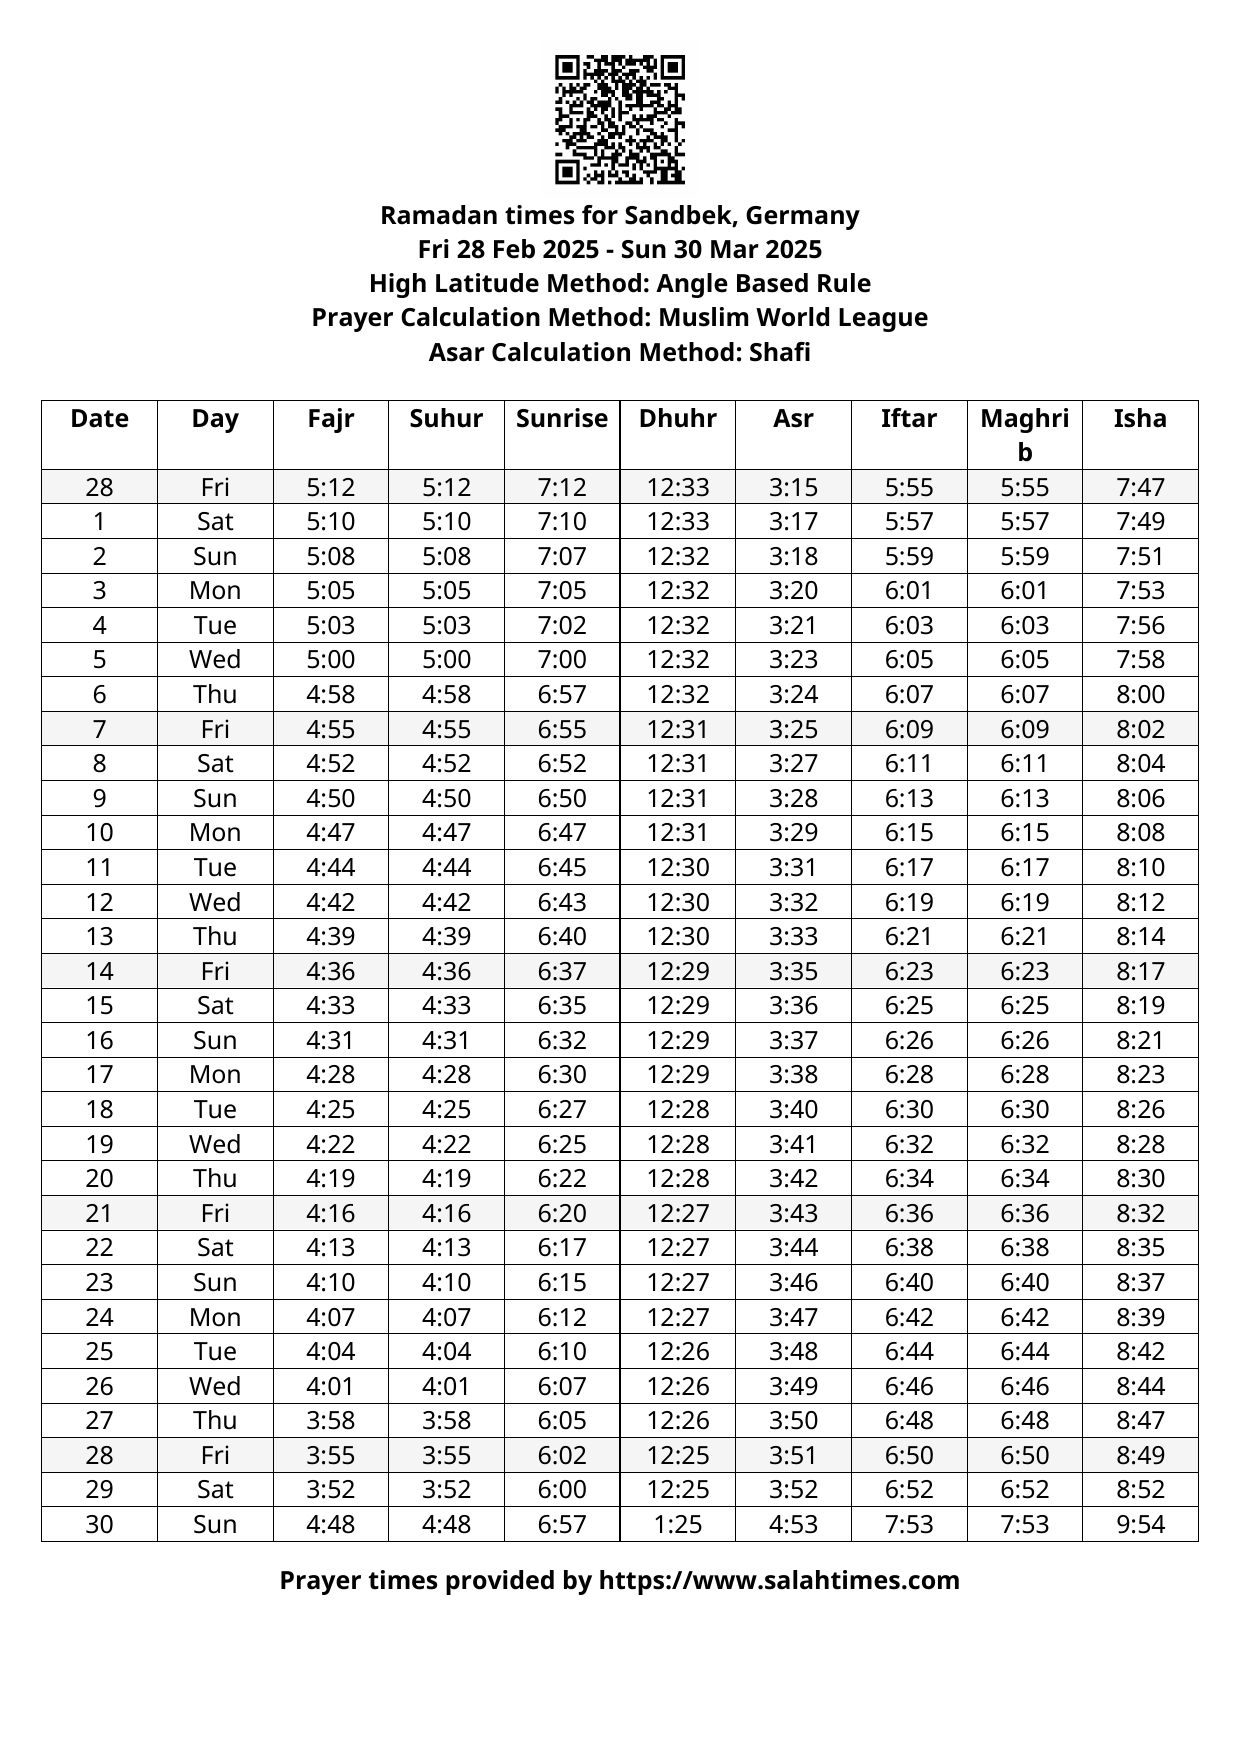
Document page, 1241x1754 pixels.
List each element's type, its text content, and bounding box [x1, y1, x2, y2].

table_cell 6:09 [968, 712, 1082, 745]
table_cell 6:15 [852, 816, 967, 849]
table_cell 3:23 [736, 643, 851, 676]
table_cell 4:52 [274, 746, 388, 780]
table_cell 4:22 [389, 1127, 504, 1160]
table_cell 3:29 [736, 816, 851, 849]
table_cell 12:32 [621, 608, 735, 642]
table_cell 4:10 [389, 1265, 504, 1299]
table_cell 12:33 [621, 504, 735, 538]
table_cell 5:08 [274, 539, 388, 572]
table_cell 12:30 [621, 885, 735, 918]
table_cell 3:35 [736, 954, 851, 987]
table_cell 6:17 [968, 850, 1082, 884]
table_cell 6:05 [852, 643, 967, 676]
table_cell 5:12 [274, 470, 388, 503]
text High Latitude Method: Angle Based Rule [42, 266, 1198, 300]
table_cell 6:09 [852, 712, 967, 745]
table_cell 3:33 [736, 919, 851, 953]
table_cell 6:11 [968, 746, 1082, 780]
picture [542, 41, 699, 198]
table_cell 3:20 [736, 574, 851, 607]
table_cell 6:35 [505, 989, 619, 1022]
table_cell 8:08 [1083, 816, 1198, 849]
table_cell 5:59 [968, 539, 1082, 572]
table_cell 6:17 [505, 1231, 619, 1264]
table_cell Fri [158, 954, 273, 987]
table_cell Wed [158, 643, 273, 676]
table_cell 6:46 [968, 1369, 1082, 1402]
table_cell Mon [158, 574, 273, 607]
table_cell 6:42 [968, 1300, 1082, 1333]
table_cell 6:32 [852, 1127, 967, 1160]
table_cell 6:30 [505, 1058, 619, 1091]
table_cell 7:49 [1083, 504, 1198, 538]
table_cell 12:31 [621, 816, 735, 849]
table_cell 12:26 [621, 1369, 735, 1402]
table_cell 4:50 [389, 781, 504, 814]
table_cell Wed [158, 885, 273, 918]
table_cell 5:05 [389, 574, 504, 607]
table_cell 12:27 [621, 1300, 735, 1333]
table_cell Thu [158, 1161, 273, 1195]
table_cell 6:23 [852, 954, 967, 987]
table_cell 6:32 [968, 1127, 1082, 1160]
table_cell 7:47 [1083, 470, 1198, 503]
table_header Fajr [274, 401, 388, 469]
table_cell 3:41 [736, 1127, 851, 1160]
table_cell 6:34 [968, 1161, 1082, 1195]
text Fri 28 Feb 2025 - Sun 30 Mar 2025 [42, 232, 1198, 266]
text Prayer times provided by https://www.salahtimes.com [42, 1563, 1198, 1597]
table_cell 8:17 [1083, 954, 1198, 987]
table_cell 6:30 [852, 1092, 967, 1126]
table_cell 4:47 [274, 816, 388, 849]
table_cell 12:31 [621, 746, 735, 780]
table_cell 6:50 [968, 1438, 1082, 1472]
table_cell 17 [42, 1058, 157, 1091]
table_cell 5:10 [389, 504, 504, 538]
table_cell 6:25 [852, 989, 967, 1022]
table_cell 3:49 [736, 1369, 851, 1402]
table_cell 12:28 [621, 1161, 735, 1195]
table_cell 1:25 [621, 1507, 735, 1541]
table_cell 8:37 [1083, 1265, 1198, 1299]
table_cell 6:36 [852, 1196, 967, 1229]
table_cell 8:04 [1083, 746, 1198, 780]
table_cell 7:53 [852, 1507, 967, 1541]
table_cell 7:12 [505, 470, 619, 503]
table_cell 4:25 [389, 1092, 504, 1126]
table_cell 4:48 [274, 1507, 388, 1541]
table_cell 3:44 [736, 1231, 851, 1264]
table_cell Wed [158, 1127, 273, 1160]
table_cell 4:33 [389, 989, 504, 1022]
table_cell 3:36 [736, 989, 851, 1022]
table_header Isha [1083, 401, 1198, 469]
table_cell 6:27 [505, 1092, 619, 1126]
table_cell 6:19 [968, 885, 1082, 918]
table_cell 3:52 [389, 1473, 504, 1506]
table_cell 3:42 [736, 1161, 851, 1195]
table_cell 6:26 [852, 1023, 967, 1057]
text Prayer Calculation Method: Muslim World League [42, 300, 1198, 334]
table_cell 4:39 [389, 919, 504, 953]
table_cell 8:12 [1083, 885, 1198, 918]
table_cell 8:42 [1083, 1334, 1198, 1368]
table_cell 4:04 [389, 1334, 504, 1368]
table_cell 6:15 [968, 816, 1082, 849]
table_cell Tue [158, 850, 273, 884]
table_cell 6:22 [505, 1161, 619, 1195]
table_cell 3:58 [389, 1404, 504, 1437]
table_cell Sun [158, 1023, 273, 1057]
table_cell 12:28 [621, 1092, 735, 1126]
table_cell 3:25 [736, 712, 851, 745]
table_cell 7:56 [1083, 608, 1198, 642]
table_cell 6:52 [505, 746, 619, 780]
table_cell Sun [158, 539, 273, 572]
table_cell Mon [158, 1300, 273, 1333]
table_cell 3:24 [736, 677, 851, 711]
table_cell 6:05 [505, 1404, 619, 1437]
table_cell 3:43 [736, 1196, 851, 1229]
table_cell 3 [42, 574, 157, 607]
table_cell 3:38 [736, 1058, 851, 1091]
table_cell 6:32 [505, 1023, 619, 1057]
table_cell 30 [42, 1507, 157, 1541]
table_cell 3:21 [736, 608, 851, 642]
table_cell 6:03 [852, 608, 967, 642]
table_cell 8:49 [1083, 1438, 1198, 1472]
table_cell 4:52 [389, 746, 504, 780]
table_cell 12:29 [621, 954, 735, 987]
table_cell 7:02 [505, 608, 619, 642]
table_cell Sat [158, 746, 273, 780]
table_cell 6:40 [852, 1265, 967, 1299]
table_cell 6:20 [505, 1196, 619, 1229]
table_cell 5:55 [852, 470, 967, 503]
table_header Date [42, 401, 157, 469]
table_cell 3:46 [736, 1265, 851, 1299]
table_cell 28 [42, 470, 157, 503]
table_cell 12:27 [621, 1231, 735, 1264]
table_header Sunrise [505, 401, 619, 469]
table_cell 7:53 [1083, 574, 1198, 607]
table_cell 4:13 [274, 1231, 388, 1264]
table_cell 8:39 [1083, 1300, 1198, 1333]
table_cell 4:50 [274, 781, 388, 814]
table_cell 6:52 [852, 1473, 967, 1506]
table_cell 12:32 [621, 574, 735, 607]
table_cell 12:31 [621, 781, 735, 814]
table_cell 6:25 [505, 1127, 619, 1160]
table_cell 7 [42, 712, 157, 745]
table_cell 6:10 [505, 1334, 619, 1368]
table_cell 8:30 [1083, 1161, 1198, 1195]
table_cell 6:43 [505, 885, 619, 918]
table_cell 6:26 [968, 1023, 1082, 1057]
table_cell 4:25 [274, 1092, 388, 1126]
table_cell Wed [158, 1369, 273, 1402]
table_cell 7:58 [1083, 643, 1198, 676]
table_cell Sat [158, 1231, 273, 1264]
table_cell 3:51 [736, 1438, 851, 1472]
table_cell 15 [42, 989, 157, 1022]
table_cell 3:52 [736, 1473, 851, 1506]
table_cell 27 [42, 1404, 157, 1437]
table_cell 6:50 [852, 1438, 967, 1472]
table_header Iftar [852, 401, 967, 469]
table_cell 6:03 [968, 608, 1082, 642]
table_cell 4:36 [274, 954, 388, 987]
table_cell 6:17 [852, 850, 967, 884]
table_cell 6:01 [968, 574, 1082, 607]
table_cell 12:30 [621, 919, 735, 953]
table_cell Sat [158, 504, 273, 538]
table_cell 8:52 [1083, 1473, 1198, 1506]
table_cell 29 [42, 1473, 157, 1506]
table_cell 4:01 [274, 1369, 388, 1402]
table_cell 8 [42, 746, 157, 780]
table_header Maghrib [968, 401, 1082, 469]
table_cell 6:42 [852, 1300, 967, 1333]
table_cell 6:28 [968, 1058, 1082, 1091]
table_cell 4:55 [274, 712, 388, 745]
table_cell 4:58 [389, 677, 504, 711]
table_cell 4:19 [389, 1161, 504, 1195]
table_cell 13 [42, 919, 157, 953]
table_cell 6:40 [968, 1265, 1082, 1299]
table_cell Tue [158, 608, 273, 642]
table_cell 4:33 [274, 989, 388, 1022]
table_cell 12:30 [621, 850, 735, 884]
table_cell 3:28 [736, 781, 851, 814]
table_cell 5:00 [389, 643, 504, 676]
table_cell 6:07 [852, 677, 967, 711]
table_cell Mon [158, 816, 273, 849]
table_cell Fri [158, 1438, 273, 1472]
table_cell 6:36 [968, 1196, 1082, 1229]
table_cell 6:44 [968, 1334, 1082, 1368]
table_cell Tue [158, 1334, 273, 1368]
table_cell 6:23 [968, 954, 1082, 987]
table_cell 12:33 [621, 470, 735, 503]
table_cell 5:59 [852, 539, 967, 572]
table_cell 4:10 [274, 1265, 388, 1299]
table_cell 8:10 [1083, 850, 1198, 884]
table_cell 6:19 [852, 885, 967, 918]
table_cell 4:42 [274, 885, 388, 918]
table_cell 10 [42, 816, 157, 849]
table_cell 6:01 [852, 574, 967, 607]
table_cell 25 [42, 1334, 157, 1368]
table_cell 5:05 [274, 574, 388, 607]
table_cell 8:44 [1083, 1369, 1198, 1402]
table_cell 5:57 [852, 504, 967, 538]
table_cell 3:15 [736, 470, 851, 503]
table_cell 4 [42, 608, 157, 642]
table_cell 4:42 [389, 885, 504, 918]
table_cell 6:38 [852, 1231, 967, 1264]
table_cell Sat [158, 1473, 273, 1506]
table_cell 12:26 [621, 1334, 735, 1368]
table_cell 4:36 [389, 954, 504, 987]
table_cell 4:39 [274, 919, 388, 953]
table_cell Thu [158, 1404, 273, 1437]
table_cell 4:48 [389, 1507, 504, 1541]
table_cell 3:17 [736, 504, 851, 538]
table_cell 6:48 [852, 1404, 967, 1437]
table_cell 3:58 [274, 1404, 388, 1437]
table_cell 8:21 [1083, 1023, 1198, 1057]
text Asar Calculation Method: Shafi [42, 334, 1198, 368]
table_cell 4:44 [274, 850, 388, 884]
table_cell 6:46 [852, 1369, 967, 1402]
table_cell 5:08 [389, 539, 504, 572]
table_cell 26 [42, 1369, 157, 1402]
table_cell 16 [42, 1023, 157, 1057]
table_cell 4:04 [274, 1334, 388, 1368]
table_cell 4:44 [389, 850, 504, 884]
table_cell 4:58 [274, 677, 388, 711]
table_cell 8:26 [1083, 1092, 1198, 1126]
table_cell 8:28 [1083, 1127, 1198, 1160]
table_cell 8:32 [1083, 1196, 1198, 1229]
table_cell Mon [158, 1058, 273, 1091]
table_cell 12:26 [621, 1404, 735, 1437]
table_cell 6:13 [968, 781, 1082, 814]
table_cell 3:32 [736, 885, 851, 918]
table_cell 4:28 [389, 1058, 504, 1091]
table_cell Fri [158, 712, 273, 745]
table_cell 9 [42, 781, 157, 814]
table_cell 22 [42, 1231, 157, 1264]
table_cell 6:48 [968, 1404, 1082, 1437]
table_cell 6:30 [968, 1092, 1082, 1126]
table_cell 4:31 [389, 1023, 504, 1057]
text Ramadan times for Sandbek, Germany [42, 198, 1198, 232]
table_cell 12:31 [621, 712, 735, 745]
table_cell 12:29 [621, 1058, 735, 1091]
table_cell 4:19 [274, 1161, 388, 1195]
table_cell 7:10 [505, 504, 619, 538]
table_cell 6:55 [505, 712, 619, 745]
table_header Day [158, 401, 273, 469]
table_cell 23 [42, 1265, 157, 1299]
table_cell 4:16 [389, 1196, 504, 1229]
table_cell 3:52 [274, 1473, 388, 1506]
table_cell 4:22 [274, 1127, 388, 1160]
table_cell 5:12 [389, 470, 504, 503]
table_cell Sun [158, 781, 273, 814]
table_cell 7:05 [505, 574, 619, 607]
table_cell 7:00 [505, 643, 619, 676]
table_cell 11 [42, 850, 157, 884]
table_cell 4:01 [389, 1369, 504, 1402]
table_cell 6:57 [505, 677, 619, 711]
table_cell 3:27 [736, 746, 851, 780]
table_cell 12:25 [621, 1473, 735, 1506]
table_cell 28 [42, 1438, 157, 1472]
table_cell 1 [42, 504, 157, 538]
table_cell 6:57 [505, 1507, 619, 1541]
table_cell 3:18 [736, 539, 851, 572]
table_cell 12:28 [621, 1127, 735, 1160]
table_cell 6:38 [968, 1231, 1082, 1264]
table_cell 2 [42, 539, 157, 572]
table_cell Thu [158, 919, 273, 953]
table_cell Sun [158, 1507, 273, 1541]
table_cell 6:05 [968, 643, 1082, 676]
table_cell 12:27 [621, 1265, 735, 1299]
table_cell 3:37 [736, 1023, 851, 1057]
table_cell 4:53 [736, 1507, 851, 1541]
table_cell 6:21 [852, 919, 967, 953]
table_cell 18 [42, 1092, 157, 1126]
table_cell 4:07 [389, 1300, 504, 1333]
table_cell Sun [158, 1265, 273, 1299]
table_cell 4:31 [274, 1023, 388, 1057]
table_cell 5:03 [389, 608, 504, 642]
table_cell Thu [158, 677, 273, 711]
table_cell 6:52 [968, 1473, 1082, 1506]
table_cell 5:00 [274, 643, 388, 676]
table_cell Tue [158, 1092, 273, 1126]
table_cell 6:47 [505, 816, 619, 849]
table_header Suhur [389, 401, 504, 469]
table_cell 12:29 [621, 989, 735, 1022]
table_cell 6:40 [505, 919, 619, 953]
table_cell 5:57 [968, 504, 1082, 538]
table_cell 6:34 [852, 1161, 967, 1195]
table_cell 3:55 [274, 1438, 388, 1472]
table_cell 6:00 [505, 1473, 619, 1506]
table_cell 12:32 [621, 643, 735, 676]
table_cell 6:12 [505, 1300, 619, 1333]
table_cell Fri [158, 1196, 273, 1229]
table_cell 5:55 [968, 470, 1082, 503]
table_cell 3:50 [736, 1404, 851, 1437]
table_cell 12 [42, 885, 157, 918]
table_cell 8:00 [1083, 677, 1198, 711]
table_cell 8:14 [1083, 919, 1198, 953]
table_cell 12:25 [621, 1438, 735, 1472]
table_cell Fri [158, 470, 273, 503]
table_cell 8:23 [1083, 1058, 1198, 1091]
table_cell 4:55 [389, 712, 504, 745]
table_header Asr [736, 401, 851, 469]
table_cell 4:07 [274, 1300, 388, 1333]
table_cell 7:07 [505, 539, 619, 572]
table_cell 5:03 [274, 608, 388, 642]
table_cell 7:53 [968, 1507, 1082, 1541]
table_cell 4:47 [389, 816, 504, 849]
table_cell 21 [42, 1196, 157, 1229]
table_cell 6:07 [505, 1369, 619, 1402]
table_cell 4:16 [274, 1196, 388, 1229]
table_cell 5:10 [274, 504, 388, 538]
table_cell 3:40 [736, 1092, 851, 1126]
table_header Dhuhr [621, 401, 735, 469]
table_cell 6:02 [505, 1438, 619, 1472]
table_cell 9:54 [1083, 1507, 1198, 1541]
table_cell 6:44 [852, 1334, 967, 1368]
table_cell 6:50 [505, 781, 619, 814]
table_cell 3:31 [736, 850, 851, 884]
table_cell 6:37 [505, 954, 619, 987]
table_cell 24 [42, 1300, 157, 1333]
table_cell 4:28 [274, 1058, 388, 1091]
table_cell 8:19 [1083, 989, 1198, 1022]
table_cell 12:29 [621, 1023, 735, 1057]
table_cell 6:45 [505, 850, 619, 884]
table_cell 3:47 [736, 1300, 851, 1333]
table_cell 6:13 [852, 781, 967, 814]
table_cell 6:25 [968, 989, 1082, 1022]
table_cell 20 [42, 1161, 157, 1195]
table_cell 8:06 [1083, 781, 1198, 814]
table_cell 12:32 [621, 539, 735, 572]
table_cell 6:28 [852, 1058, 967, 1091]
table_cell 6 [42, 677, 157, 711]
table_cell 8:02 [1083, 712, 1198, 745]
table_cell 7:51 [1083, 539, 1198, 572]
table_cell Sat [158, 989, 273, 1022]
table_cell 12:27 [621, 1196, 735, 1229]
table_cell 5 [42, 643, 157, 676]
table_cell 6:07 [968, 677, 1082, 711]
table_cell 3:48 [736, 1334, 851, 1368]
table_cell 4:13 [389, 1231, 504, 1264]
table_cell 6:21 [968, 919, 1082, 953]
table_cell 8:47 [1083, 1404, 1198, 1437]
table_cell 6:15 [505, 1265, 619, 1299]
table_cell 12:32 [621, 677, 735, 711]
table_cell 14 [42, 954, 157, 987]
table_cell 6:11 [852, 746, 967, 780]
table_cell 8:35 [1083, 1231, 1198, 1264]
table_cell 3:55 [389, 1438, 504, 1472]
table_cell 19 [42, 1127, 157, 1160]
